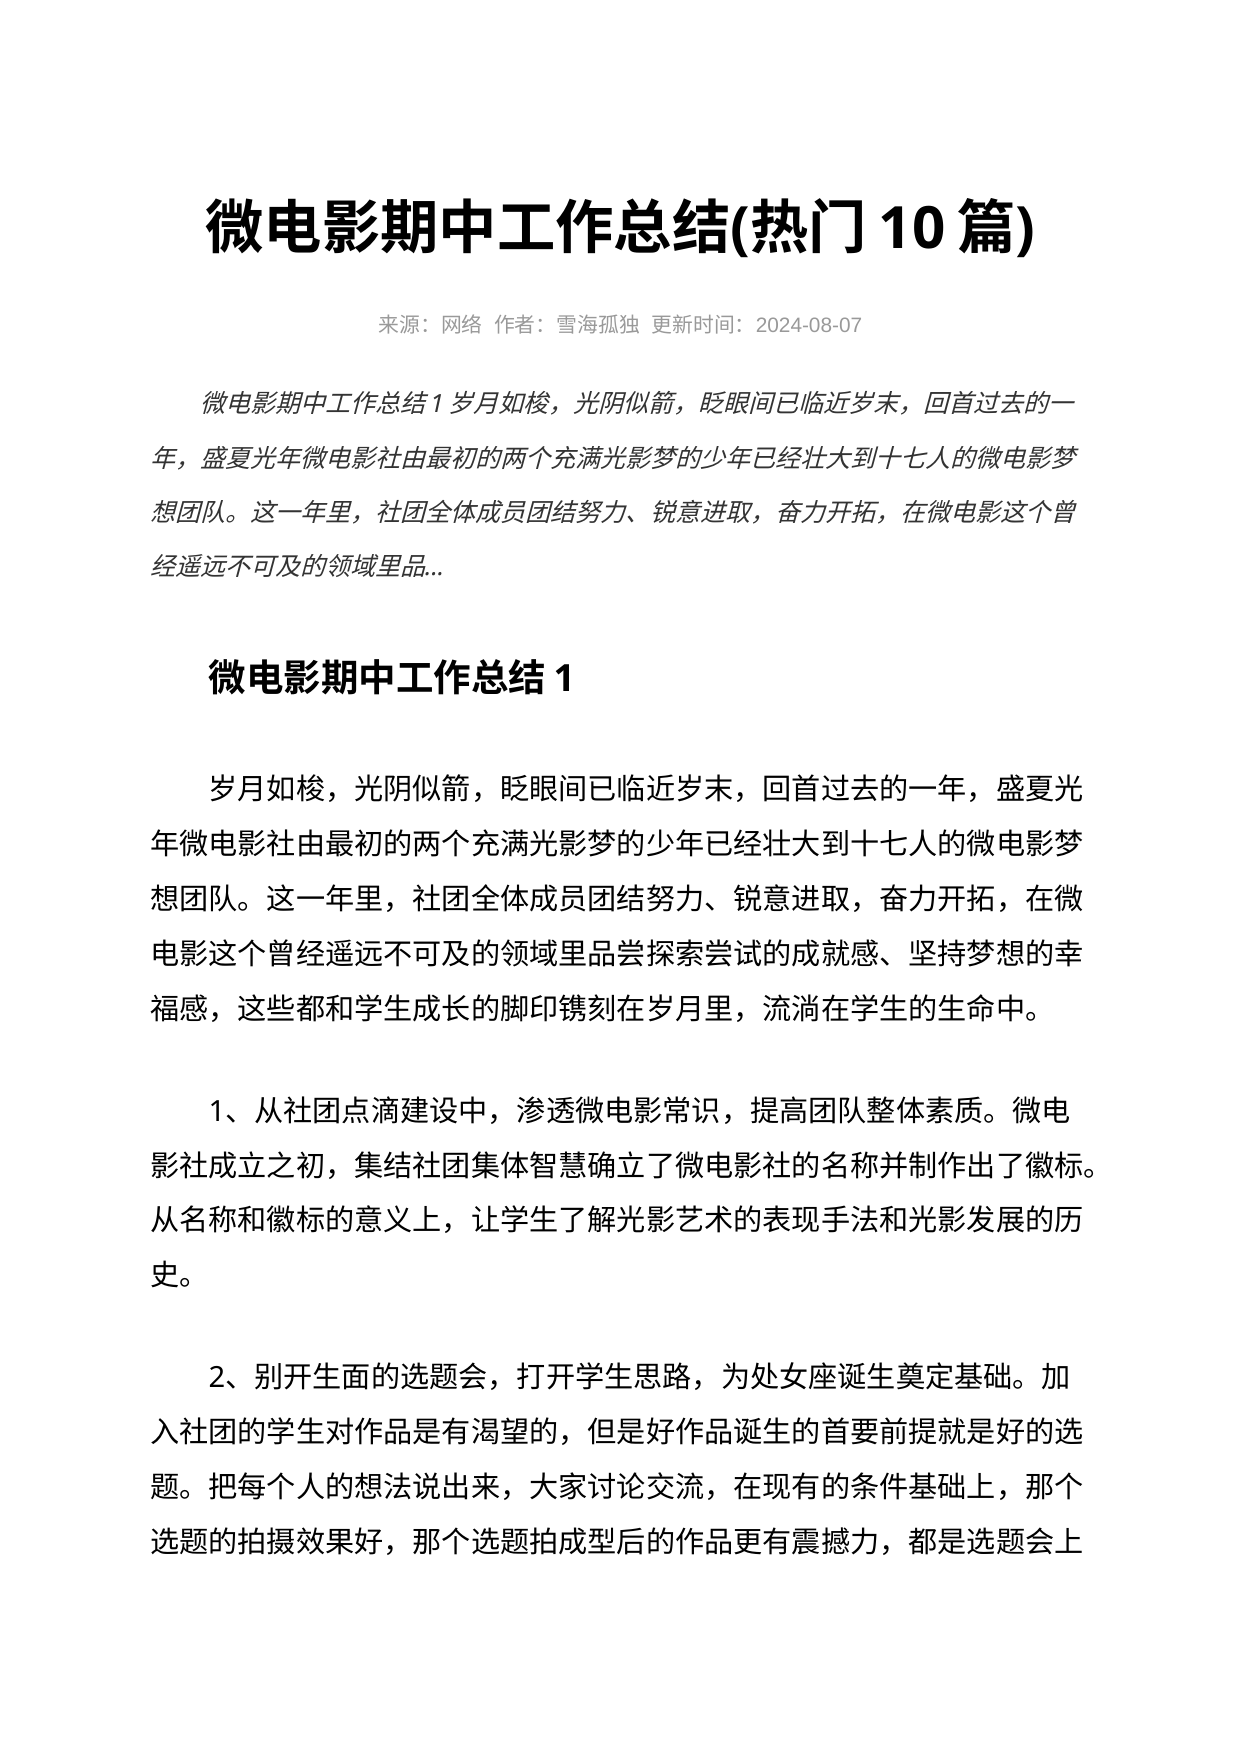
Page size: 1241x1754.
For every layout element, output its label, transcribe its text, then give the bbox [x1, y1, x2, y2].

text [150, 1354, 1090, 1561]
text 微电影期中工作总结1岁月如梭，光阴似箭，眨眼间已临近岁末，回首过去的一年，盛夏光年微电影社由最初的两个充满光影梦的少年已经壮大到十七人的微电影梦想团队。这一年里，社团全体成员团结努力、锐意进取，奋力开拓，在微电影这个曾经遥远不可及的领域里品... [150, 384, 1090, 583]
text 岁月如梭，光阴似箭，眨眼间已临近岁末，回首过去的一年，盛夏光年微电影社由最初的两个充满光影梦的少年已经壮大到十七人的微电影梦想团队。这一年里，社团全体成员团结努力、锐意进取，奋力开拓，在微电影这个曾经遥远不可及的领域里品尝探索尝试的成就感、坚持梦想的幸福感，这些都和学生成长的脚印镌刻在岁月里，流淌在学生的生命中。 [150, 766, 1090, 1028]
subtitle 微电影期中工作总结(热门10篇) [150, 181, 1090, 266]
text 微电影期中工作总结1 [150, 648, 1090, 703]
text 1、从社团点滴建设中，渗透微电影常识，提高团队整体素质。微电影社成立之初，集结社团集体智慧确立了微电影社的名称并制作出了徽标。从名称和徽标的意义上，让学生了解光影艺术的表现手法和光影发展的历史。 [150, 1087, 1090, 1294]
text 来源：网络 作者：雪海孤独 更新时间：2024-08-07 [150, 313, 1090, 337]
